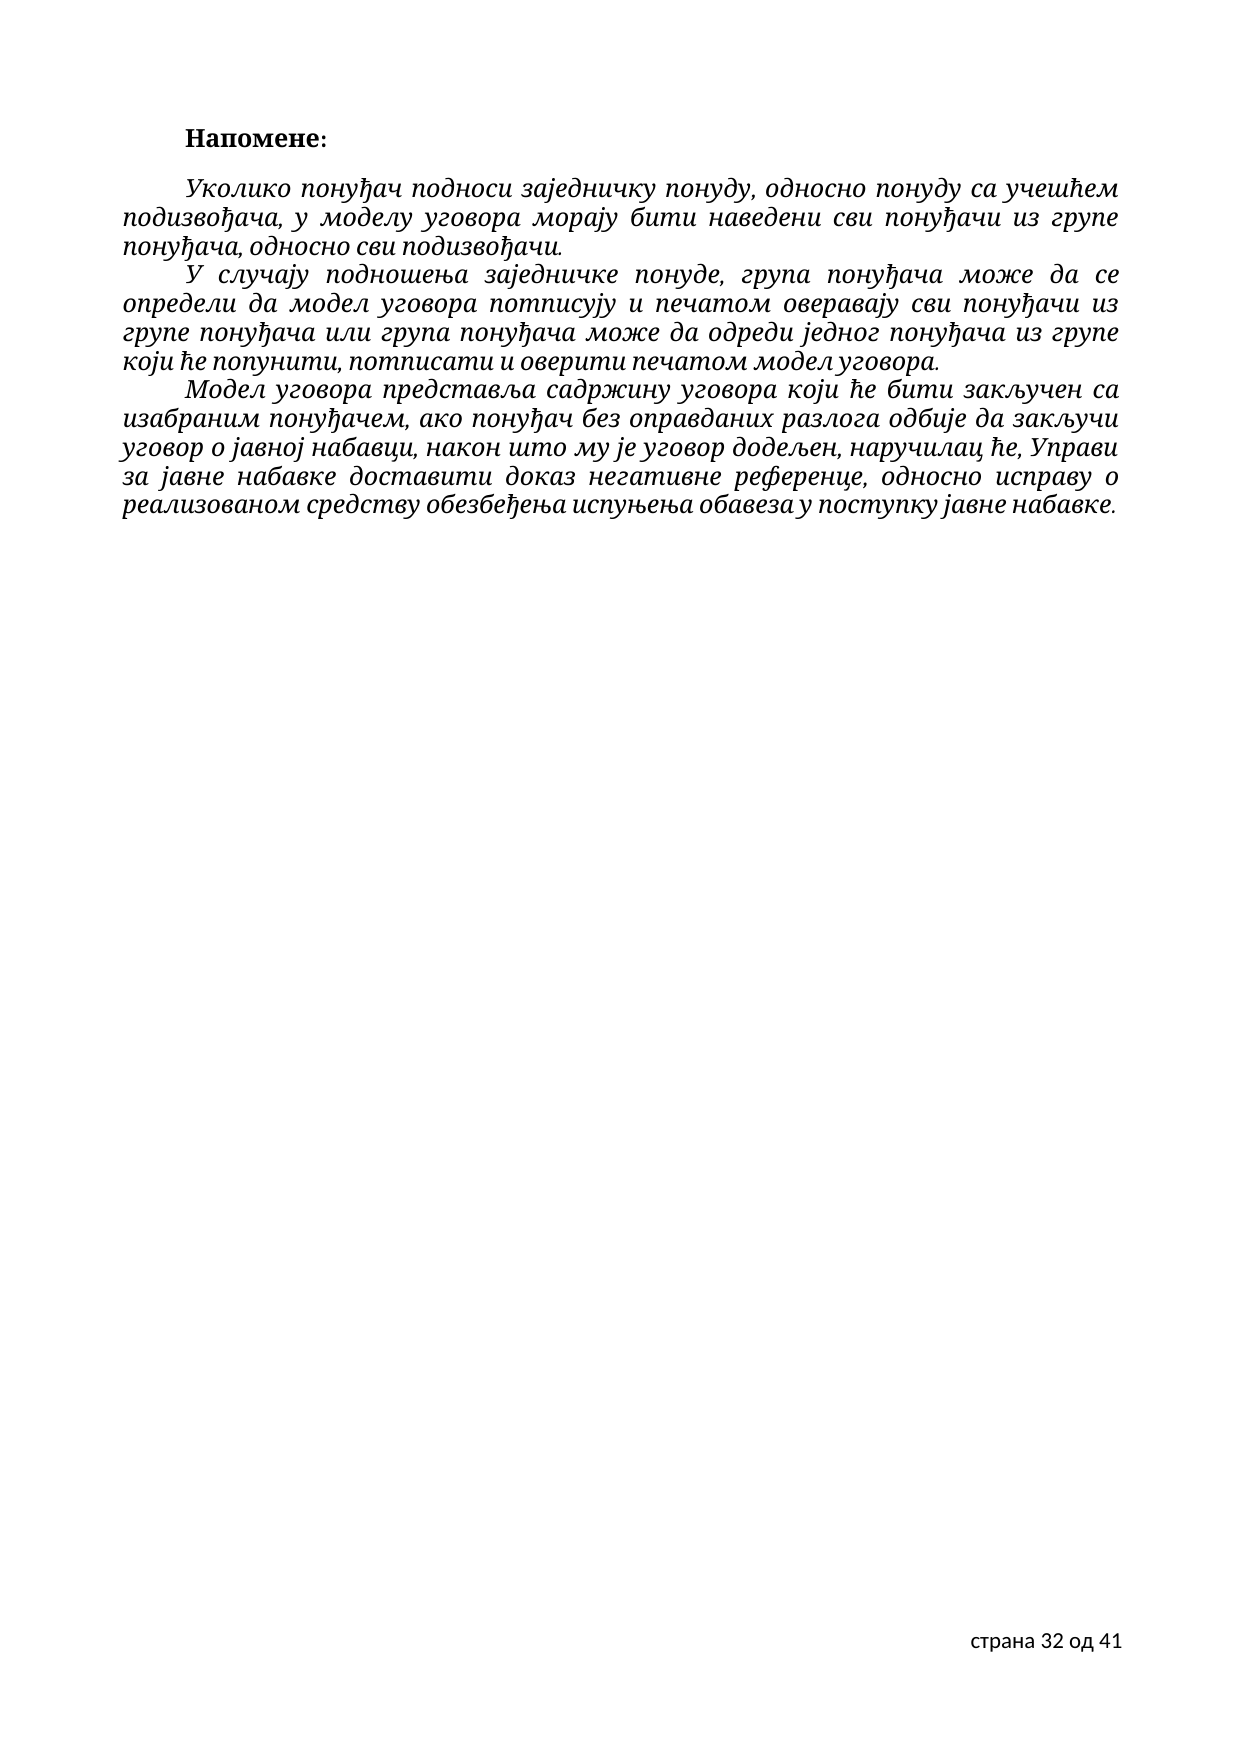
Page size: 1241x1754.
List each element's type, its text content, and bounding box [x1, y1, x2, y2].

text У случају подношења заједничке понуде, група понуђача може да се определи да модел уговора потписују и печатом оверавају сви понуђачи из групе понуђача или група понуђача може да одреди једног понуђача из групе који ће попунити, потписати и оверити печатом модел уговора. [122, 261, 1120, 376]
text Модел уговора представља садржину уговора који ће бити закључен са изабраним понуђачем, ако понуђач без оправданих разлога одбије да закључи уговор о јавној набавци, након што му је уговор додељен, наручилац ће, Управи за јавне набавке доставити доказ негативне референце, односно исправу о реализованом средству обезбеђења испуњења обавеза у поступку јавне набавке. [122, 376, 1120, 520]
text Уколико понуђач подноси заједничку понуду, односно понуду са учешћем подизвођача, у моделу уговора морају бити наведени сви понуђачи из групе понуђача, односно сви подизвођачи. [122, 175, 1120, 261]
subtitle Напомене: [122, 124, 1122, 153]
